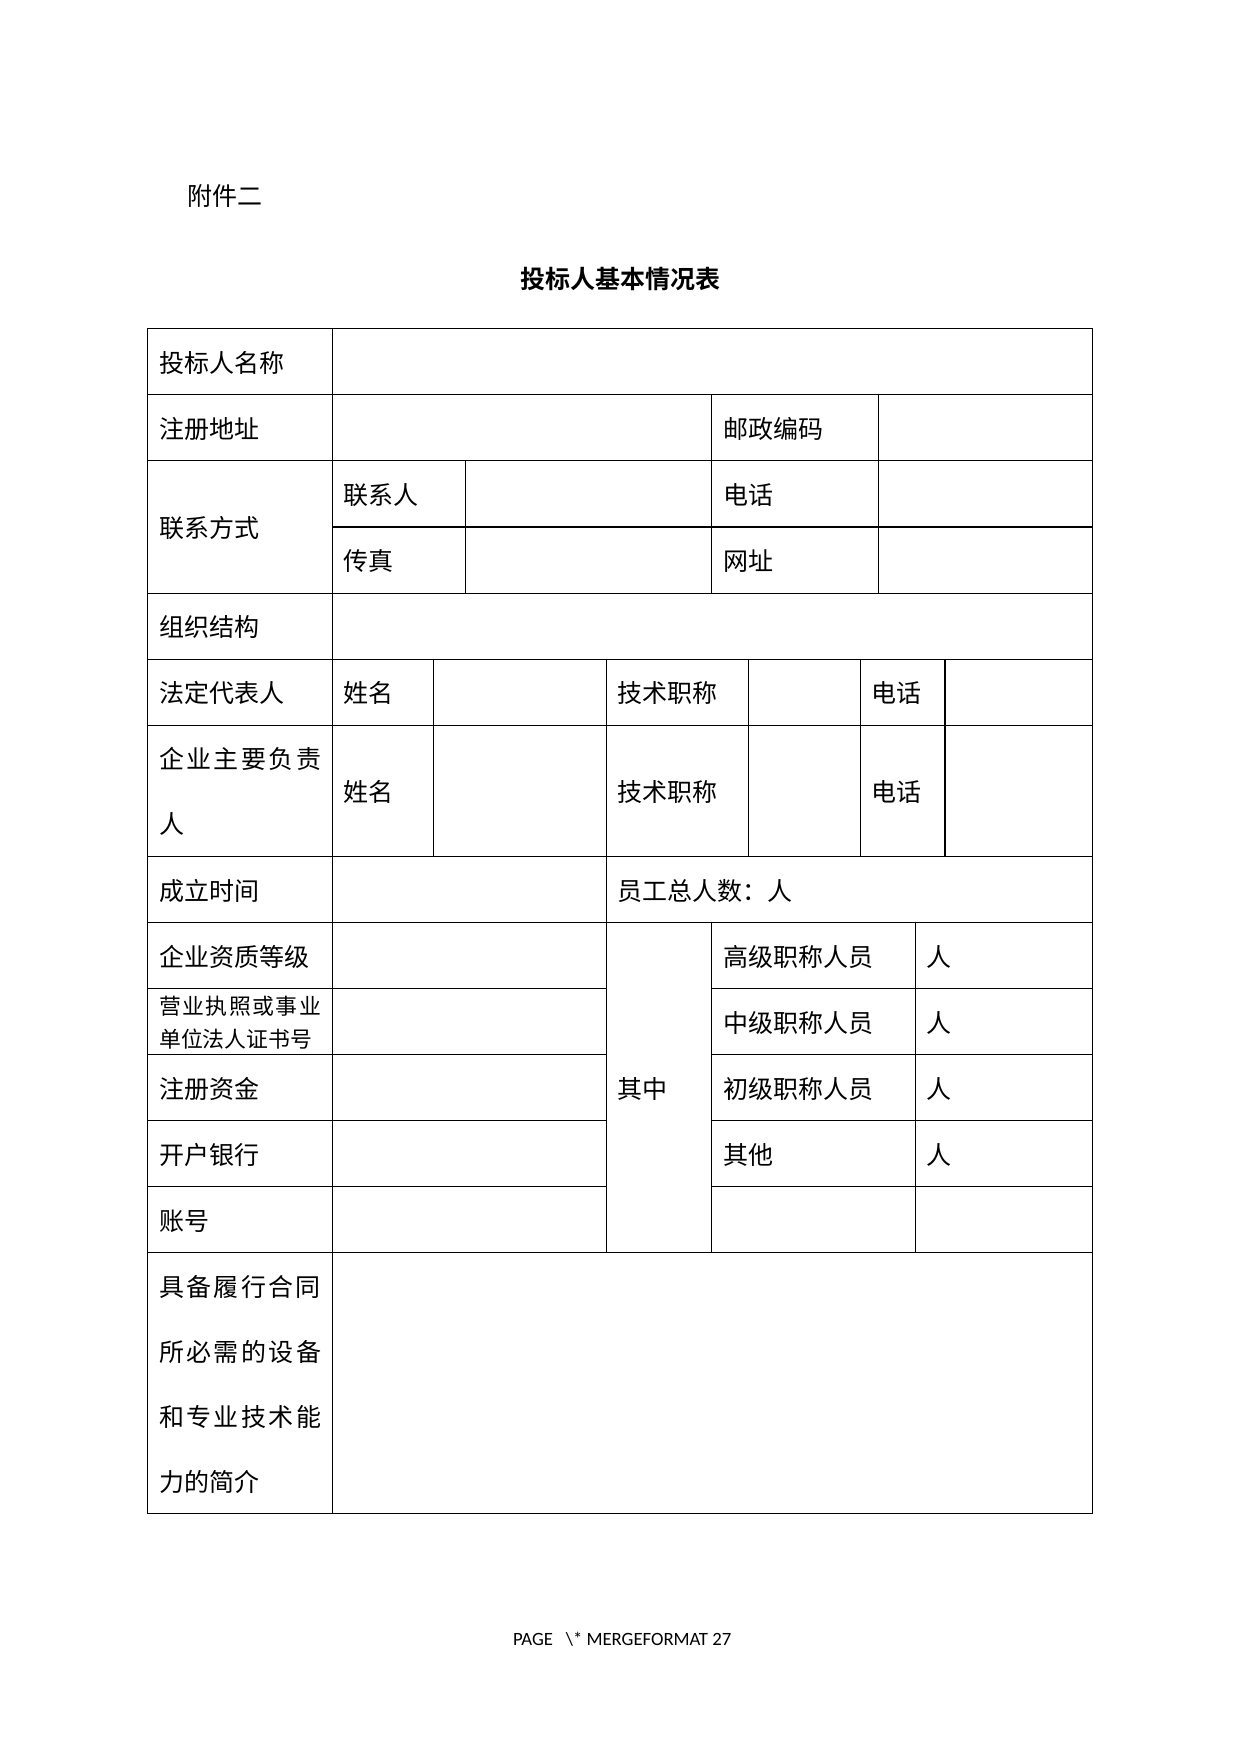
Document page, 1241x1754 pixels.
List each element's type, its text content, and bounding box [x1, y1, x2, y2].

table_cell [916, 1187, 1092, 1252]
table_header 投标人名称 [148, 329, 332, 394]
table_cell 组织结构 [148, 594, 332, 658]
table_cell 中级职称人员 [712, 989, 915, 1054]
table_cell [946, 660, 1092, 724]
table_header [333, 329, 1092, 394]
table_cell [333, 395, 711, 460]
table_cell 注册资金 [148, 1055, 332, 1120]
table_cell [466, 461, 711, 526]
table_cell 营业执照或事业单位法人证书号 [148, 989, 332, 1054]
table_cell [712, 1187, 915, 1252]
table_cell 其中 [607, 923, 711, 1252]
table_cell 人 [916, 1055, 1092, 1120]
table_cell 法定代表人 [148, 660, 332, 724]
table_cell 注册地址 [148, 395, 332, 460]
table_cell 其他 [712, 1121, 915, 1186]
table_cell 联系人 [333, 461, 465, 526]
table_cell [434, 726, 606, 856]
table_cell 账号 [148, 1187, 332, 1252]
table_cell [879, 528, 1092, 592]
table_cell 电话 [861, 660, 944, 724]
table_cell [333, 1187, 606, 1252]
table_cell 网址 [712, 528, 878, 592]
table_cell [749, 660, 860, 724]
table_cell 企业资质等级 [148, 923, 332, 988]
table_cell 电话 [712, 461, 878, 526]
table_cell [749, 726, 860, 856]
table_cell 传真 [333, 528, 465, 592]
table_cell 成立时间 [148, 857, 332, 922]
table_cell 开户银行 [148, 1121, 332, 1186]
table_cell [333, 1121, 606, 1186]
table_cell [434, 660, 606, 724]
table_cell [946, 726, 1092, 856]
table_cell 姓名 [333, 660, 433, 724]
table_cell 电话 [861, 726, 944, 856]
table_cell 企业主要负责人 [148, 726, 332, 856]
table_cell [333, 1055, 606, 1120]
table_cell [466, 528, 711, 592]
table_cell [879, 461, 1092, 526]
table_cell [333, 989, 606, 1054]
table_cell [879, 395, 1092, 460]
text 附件二 [187, 162, 1053, 227]
table_cell [333, 857, 606, 922]
table_cell 技术职称 [607, 660, 748, 724]
table_cell 具备履行合同所必需的设备和专业技术能力的简介 [148, 1253, 332, 1513]
table_cell 初级职称人员 [712, 1055, 915, 1120]
table_cell [333, 923, 606, 988]
table_cell 技术职称 [607, 726, 748, 856]
table_cell 姓名 [333, 726, 433, 856]
table_cell 员工总人数：人 [607, 857, 1092, 922]
table_cell 人 [916, 989, 1092, 1054]
table_cell 邮政编码 [712, 395, 878, 460]
table_cell 高级职称人员 [712, 923, 915, 988]
table_cell [333, 1253, 1092, 1513]
table_cell [333, 594, 1092, 658]
table_cell 人 [916, 923, 1092, 988]
text 投标人基本情况表 [187, 245, 1053, 310]
table_cell 联系方式 [148, 461, 332, 592]
table_cell 人 [916, 1121, 1092, 1186]
